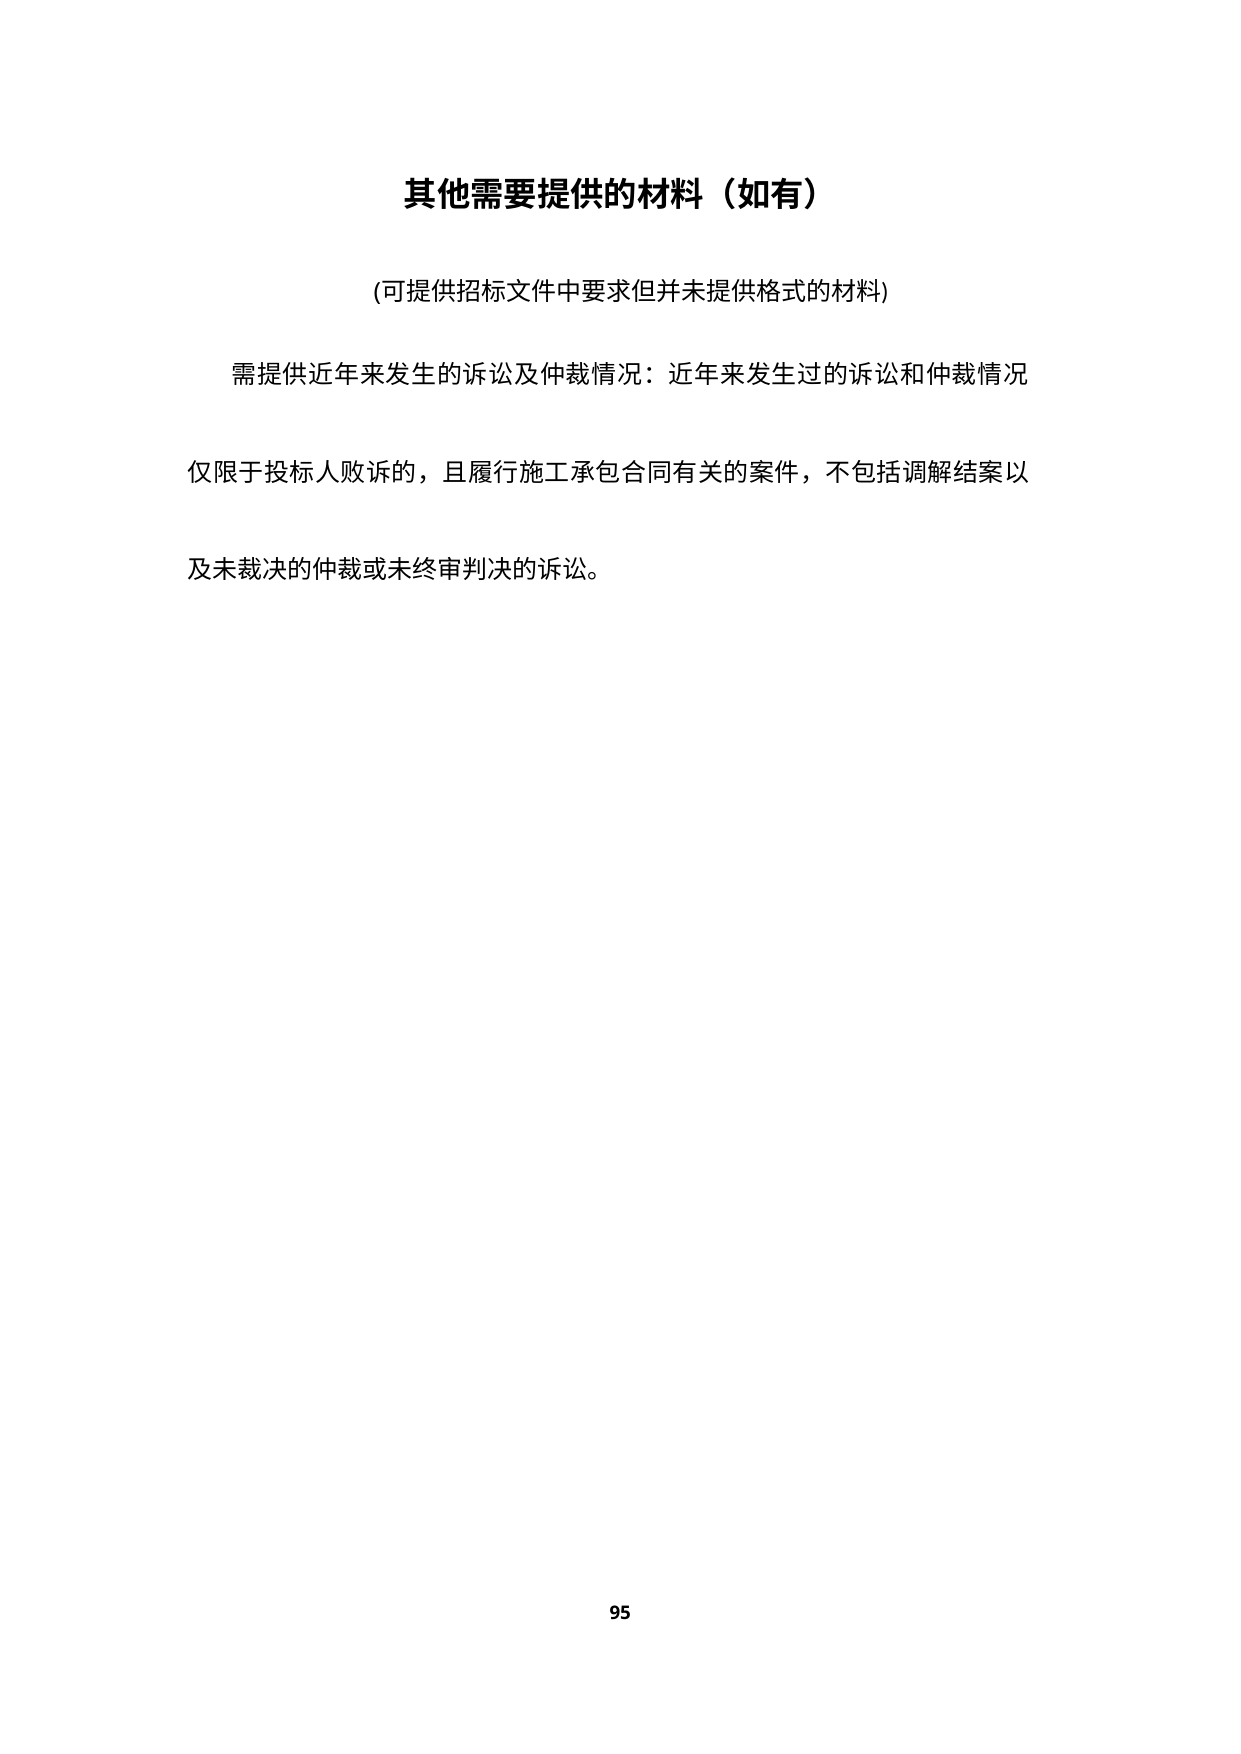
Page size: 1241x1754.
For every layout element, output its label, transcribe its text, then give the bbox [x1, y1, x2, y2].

text 需提供近年来发生的诉讼及仲裁情况：近年来发生过的诉讼和仲裁情况仅限于投标人败诉的，且履行施工承包合同有关的案件，不包括调解结案以及未裁决的仲裁或未终审判决的诉讼。 [187, 340, 1030, 600]
text (可提供招标文件中要求但并未提供格式的材料) [187, 257, 1030, 322]
text 其他需要提供的材料（如有） [187, 160, 1053, 225]
